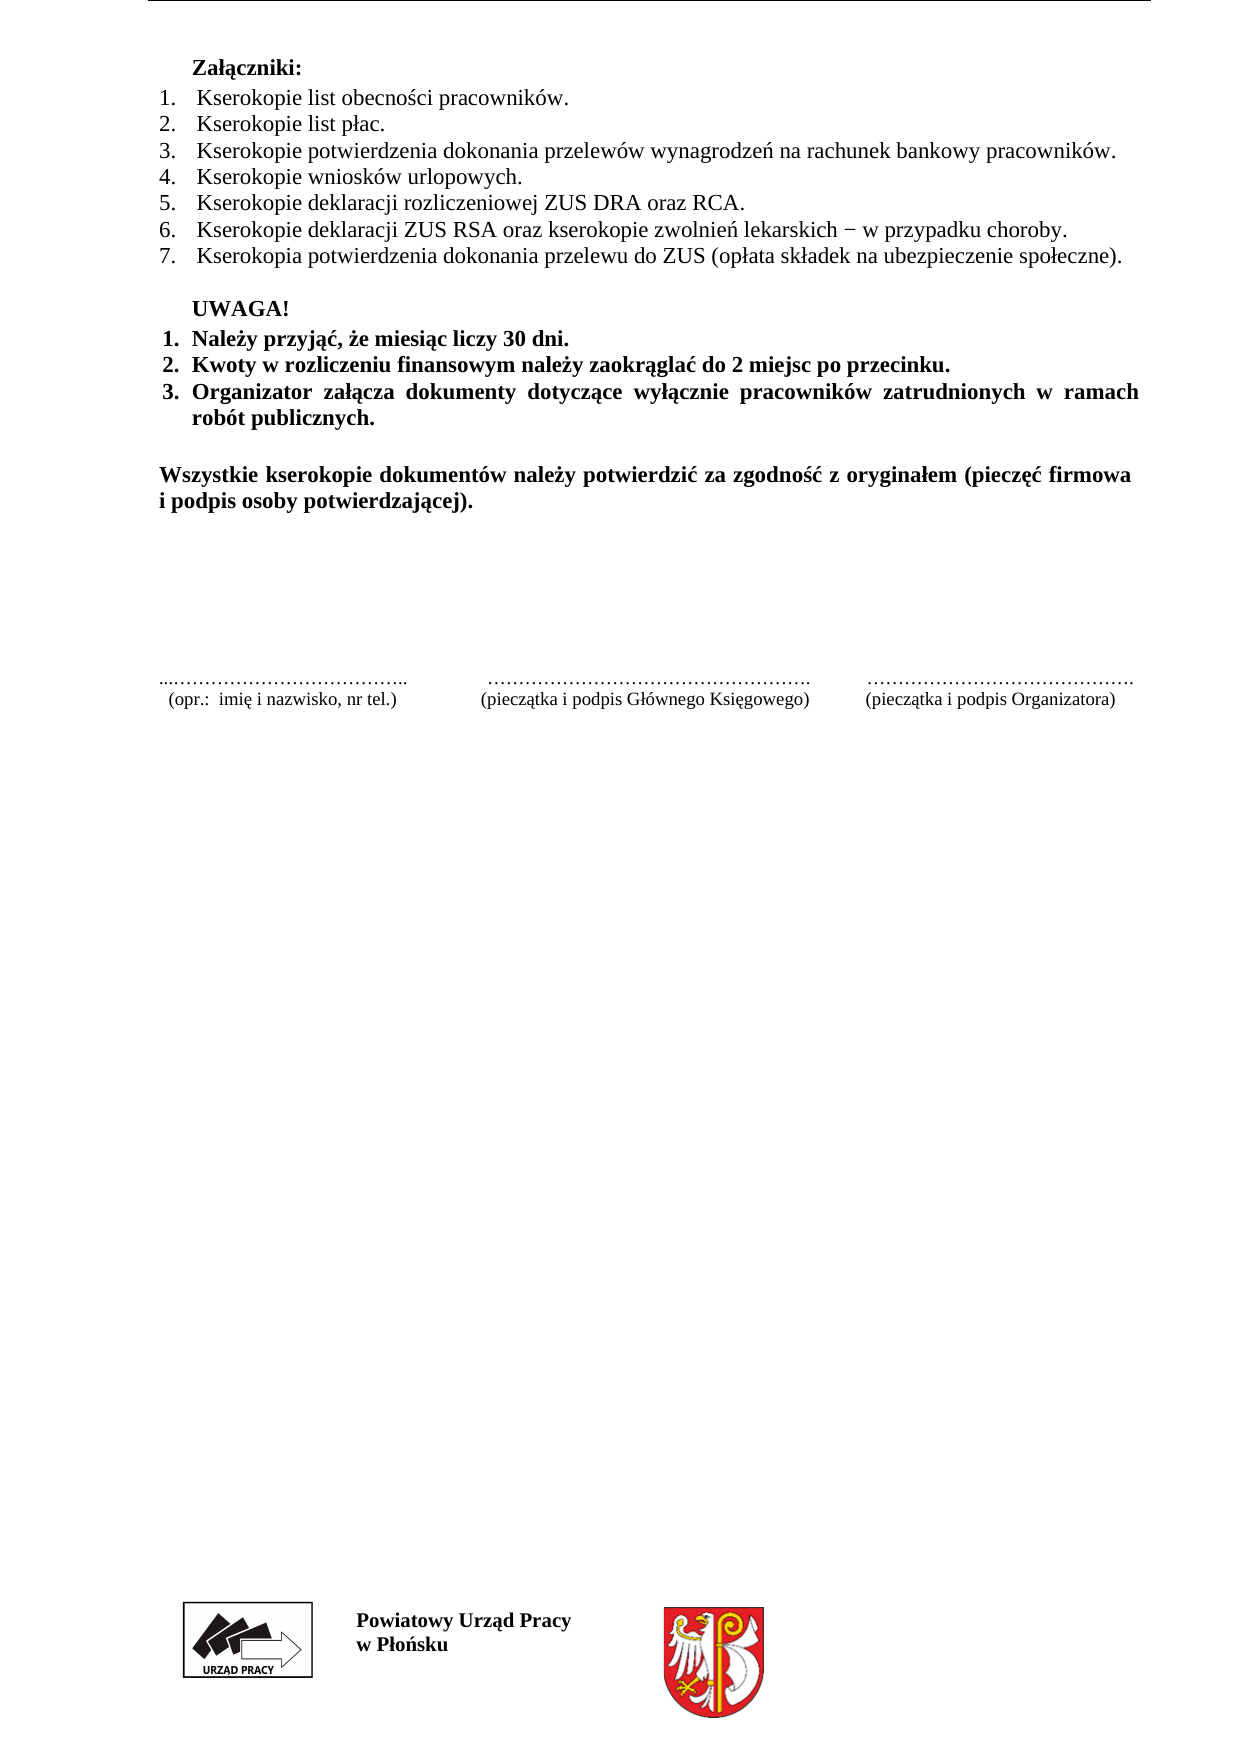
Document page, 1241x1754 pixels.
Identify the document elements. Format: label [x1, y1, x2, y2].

picture [663, 1607, 764, 1718]
table_header [148, 1577, 1092, 1748]
table_cell [148, 1, 1151, 729]
picture [182, 1601, 314, 1679]
